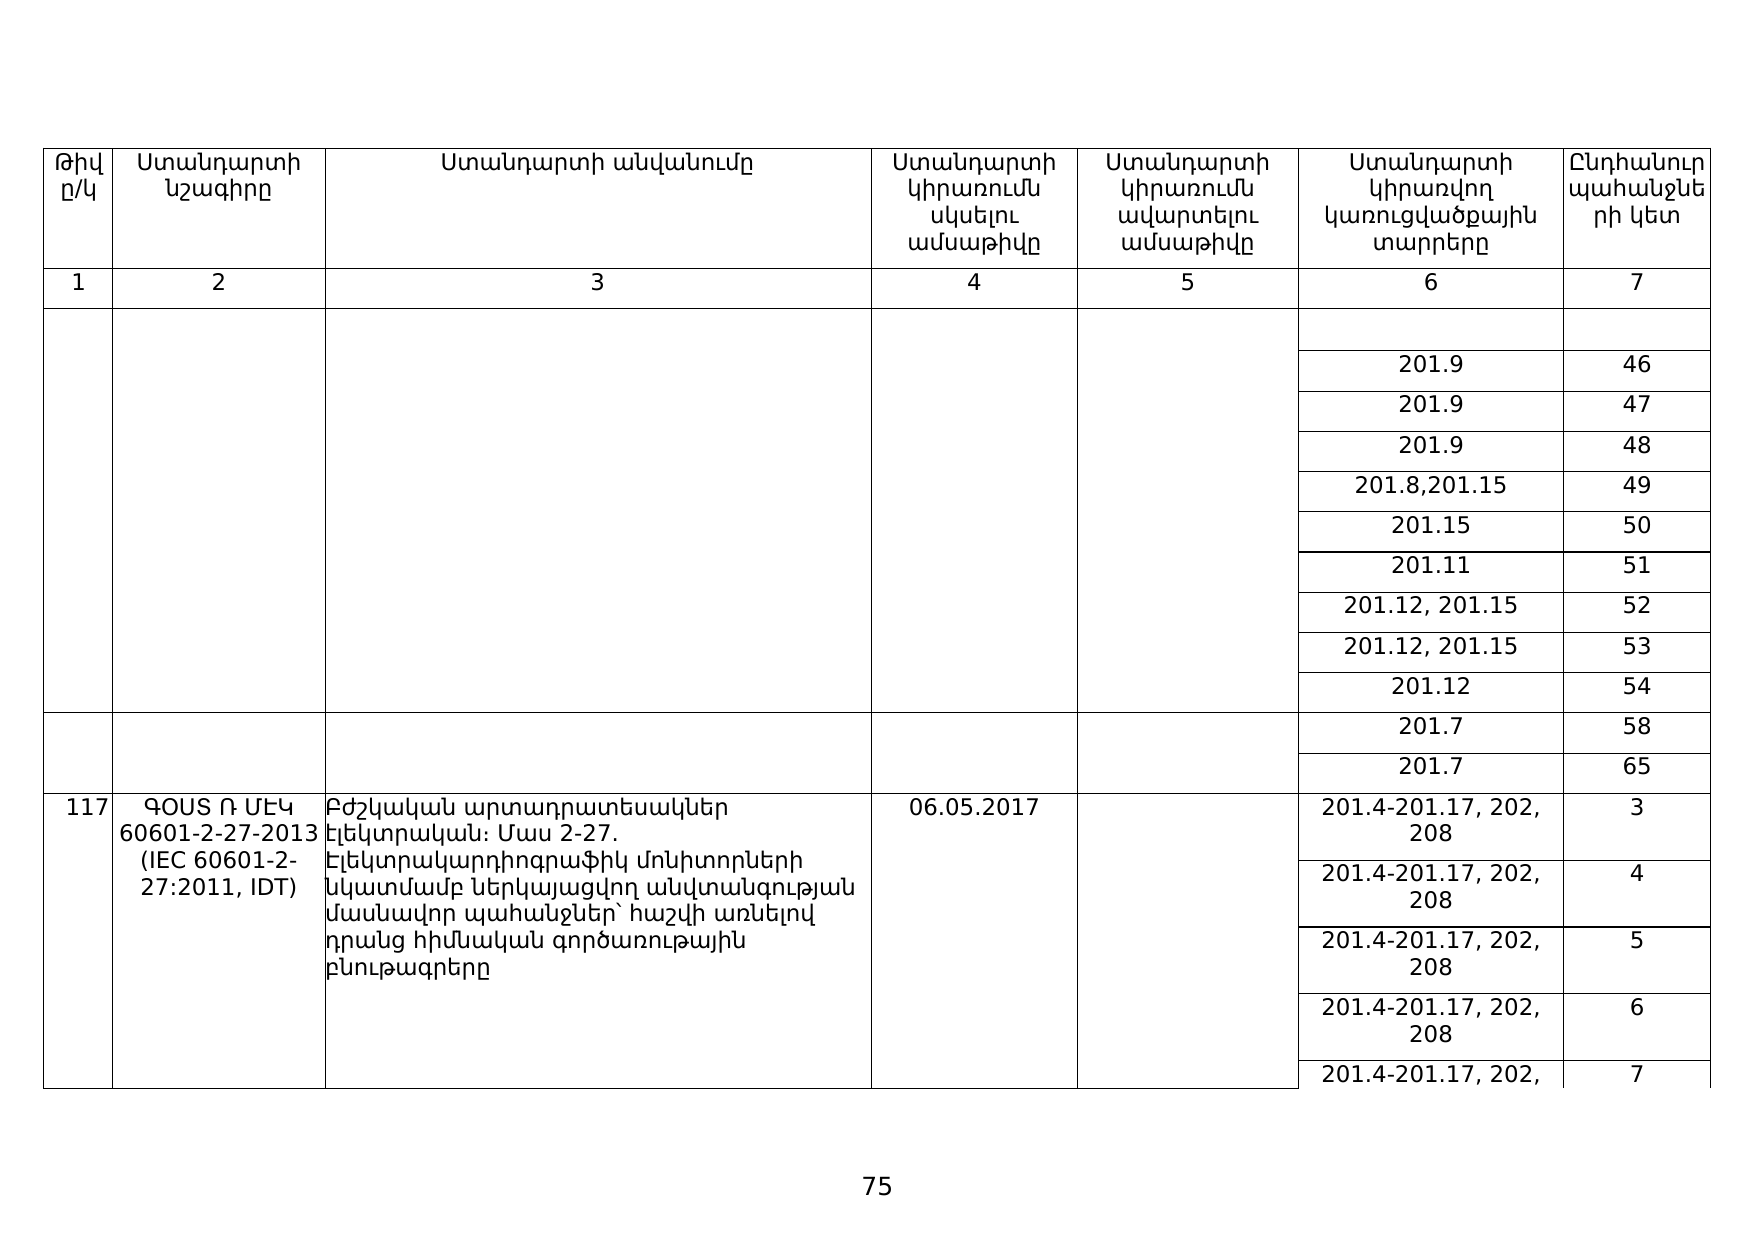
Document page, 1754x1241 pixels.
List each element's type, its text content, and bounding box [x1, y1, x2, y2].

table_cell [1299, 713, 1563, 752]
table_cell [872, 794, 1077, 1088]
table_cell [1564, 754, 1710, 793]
table_header Ստանդարտի անվանումը [326, 149, 871, 268]
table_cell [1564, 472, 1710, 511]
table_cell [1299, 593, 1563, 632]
table_cell 2 [113, 269, 325, 308]
table_header Ստանդարտի կիրառումն ավարտելու ամսաթիվը [1078, 149, 1298, 268]
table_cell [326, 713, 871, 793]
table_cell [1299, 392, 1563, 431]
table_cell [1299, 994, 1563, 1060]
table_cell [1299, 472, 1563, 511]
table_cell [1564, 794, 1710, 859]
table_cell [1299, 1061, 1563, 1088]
table_header Ստանդարտի նշագիրը [113, 149, 325, 268]
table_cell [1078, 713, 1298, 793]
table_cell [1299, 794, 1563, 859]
table_header Թիվ ը/կ [44, 149, 112, 268]
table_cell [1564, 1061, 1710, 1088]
table_cell 5 [1078, 269, 1298, 308]
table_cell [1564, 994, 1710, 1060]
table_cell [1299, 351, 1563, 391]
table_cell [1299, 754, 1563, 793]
table_cell 6 [1299, 269, 1563, 308]
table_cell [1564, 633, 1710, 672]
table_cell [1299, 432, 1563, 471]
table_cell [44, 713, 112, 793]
table_header Ստանդարտի կիրառվող կառուցվածքային տարրերը [1299, 149, 1563, 268]
table_header Ստանդարտի կիրառումն սկսելու ամսաթիվը [872, 149, 1077, 268]
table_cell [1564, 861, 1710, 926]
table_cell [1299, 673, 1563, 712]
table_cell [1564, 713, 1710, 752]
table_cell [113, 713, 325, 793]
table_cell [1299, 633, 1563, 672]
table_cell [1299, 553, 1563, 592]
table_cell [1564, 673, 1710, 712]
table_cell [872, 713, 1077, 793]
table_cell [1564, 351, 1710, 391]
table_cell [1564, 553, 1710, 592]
table_cell 4 [872, 269, 1077, 308]
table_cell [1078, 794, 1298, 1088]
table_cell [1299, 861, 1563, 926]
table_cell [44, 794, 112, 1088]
table_cell 1 [44, 269, 112, 308]
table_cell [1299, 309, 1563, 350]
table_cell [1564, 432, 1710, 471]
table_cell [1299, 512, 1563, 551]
table_cell 7 [1564, 269, 1710, 308]
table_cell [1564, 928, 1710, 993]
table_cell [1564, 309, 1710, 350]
table_header Ընդհանուր պահանջների կետ [1564, 149, 1710, 268]
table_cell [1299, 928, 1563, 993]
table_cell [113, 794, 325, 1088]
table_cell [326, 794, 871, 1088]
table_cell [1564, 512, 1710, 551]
table_cell 3 [326, 269, 871, 308]
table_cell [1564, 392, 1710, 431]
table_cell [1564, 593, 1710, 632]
